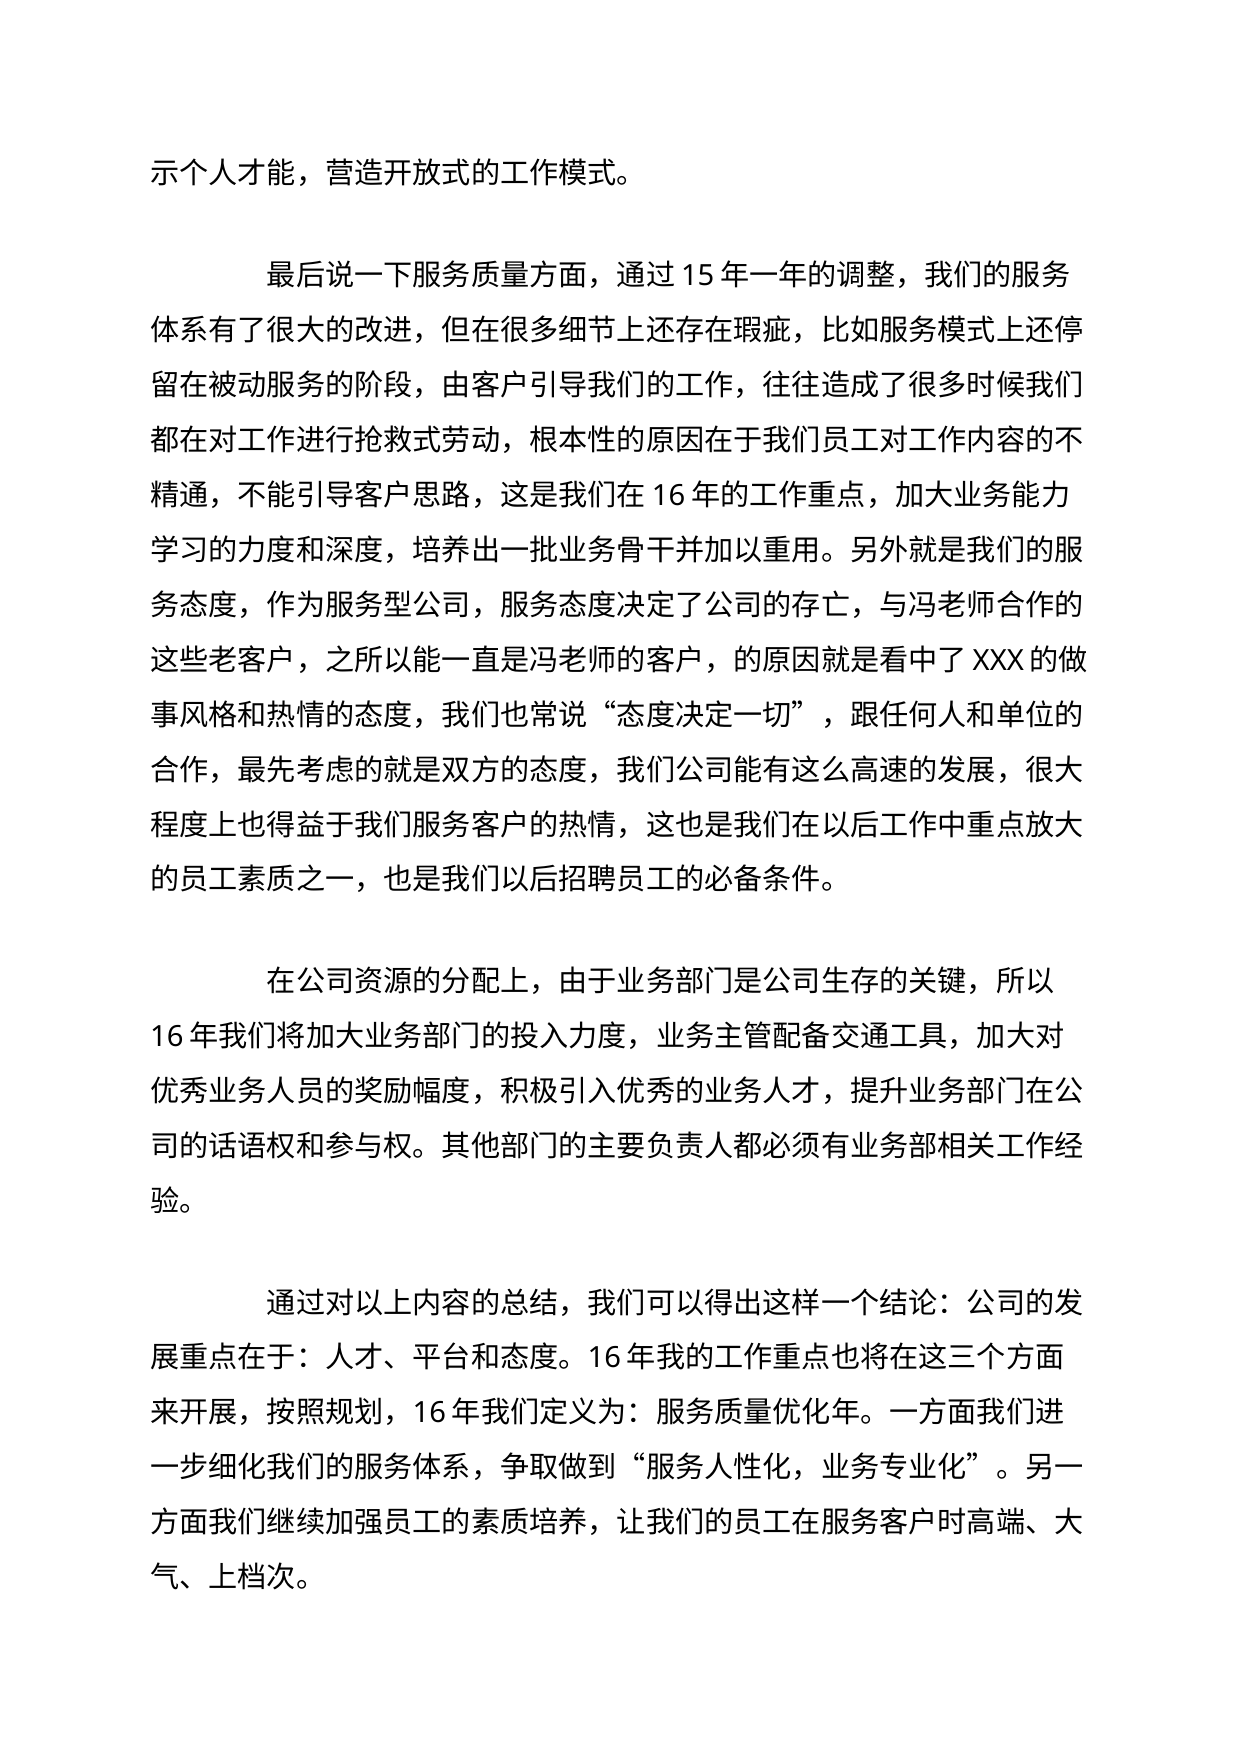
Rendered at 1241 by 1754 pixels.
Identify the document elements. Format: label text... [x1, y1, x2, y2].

text 最后说一下服务质量方面，通过15年一年的调整，我们的服务体系有了很大的改进，但在很多细节上还存在瑕疵，比如服务模式上还停留在被动服务的阶段，由客户引导我们的工作，往往造成了很多时候我们都在对工作进行抢救式劳动，根本性的原因在于我们员工对工作内容的不精通，不能引导客户思路，这是我们在16年的工作重点，加大业务能力学习的力度和深度，培养出一批业务骨干并加以重用。另外就是我们的服务态度，作为服务型公司，服务态度决定了公司的存亡，与冯老师合作的这些老客户，之所以能一直是冯老师的客户，的原因就是看中了XXX的做事风格和热情的态度，我们也常说“态度决定一切”，跟任何人和单位的合作，最先考虑的就是双方的态度，我们公司能有这么高速的发展，很大程度上也得益于我们服务客户的热情，这也是我们在以后工作中重点放大的员工素质之一，也是我们以后招聘员工的必备条件。 [150, 252, 1090, 898]
text 在公司资源的分配上，由于业务部门是公司生存的关键，所以16年我们将加大业务部门的投入力度，业务主管配备交通工具，加大对优秀业务人员的奖励幅度，积极引入优秀的业务人才，提升业务部门在公司的话语权和参与权。其他部门的主要负责人都必须有业务部相关工作经验。 [150, 958, 1090, 1220]
text 通过对以上内容的总结，我们可以得出这样一个结论：公司的发展重点在于：人才、平台和态度。16年我的工作重点也将在这三个方面来开展，按照规划，16年我们定义为：服务质量优化年。一方面我们进一步细化我们的服务体系，争取做到“服务人性化，业务专业化”。另一方面我们继续加强员工的素质培养，让我们的员工在服务客户时高端、大气、上档次。 [150, 1279, 1090, 1596]
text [150, 150, 1090, 192]
